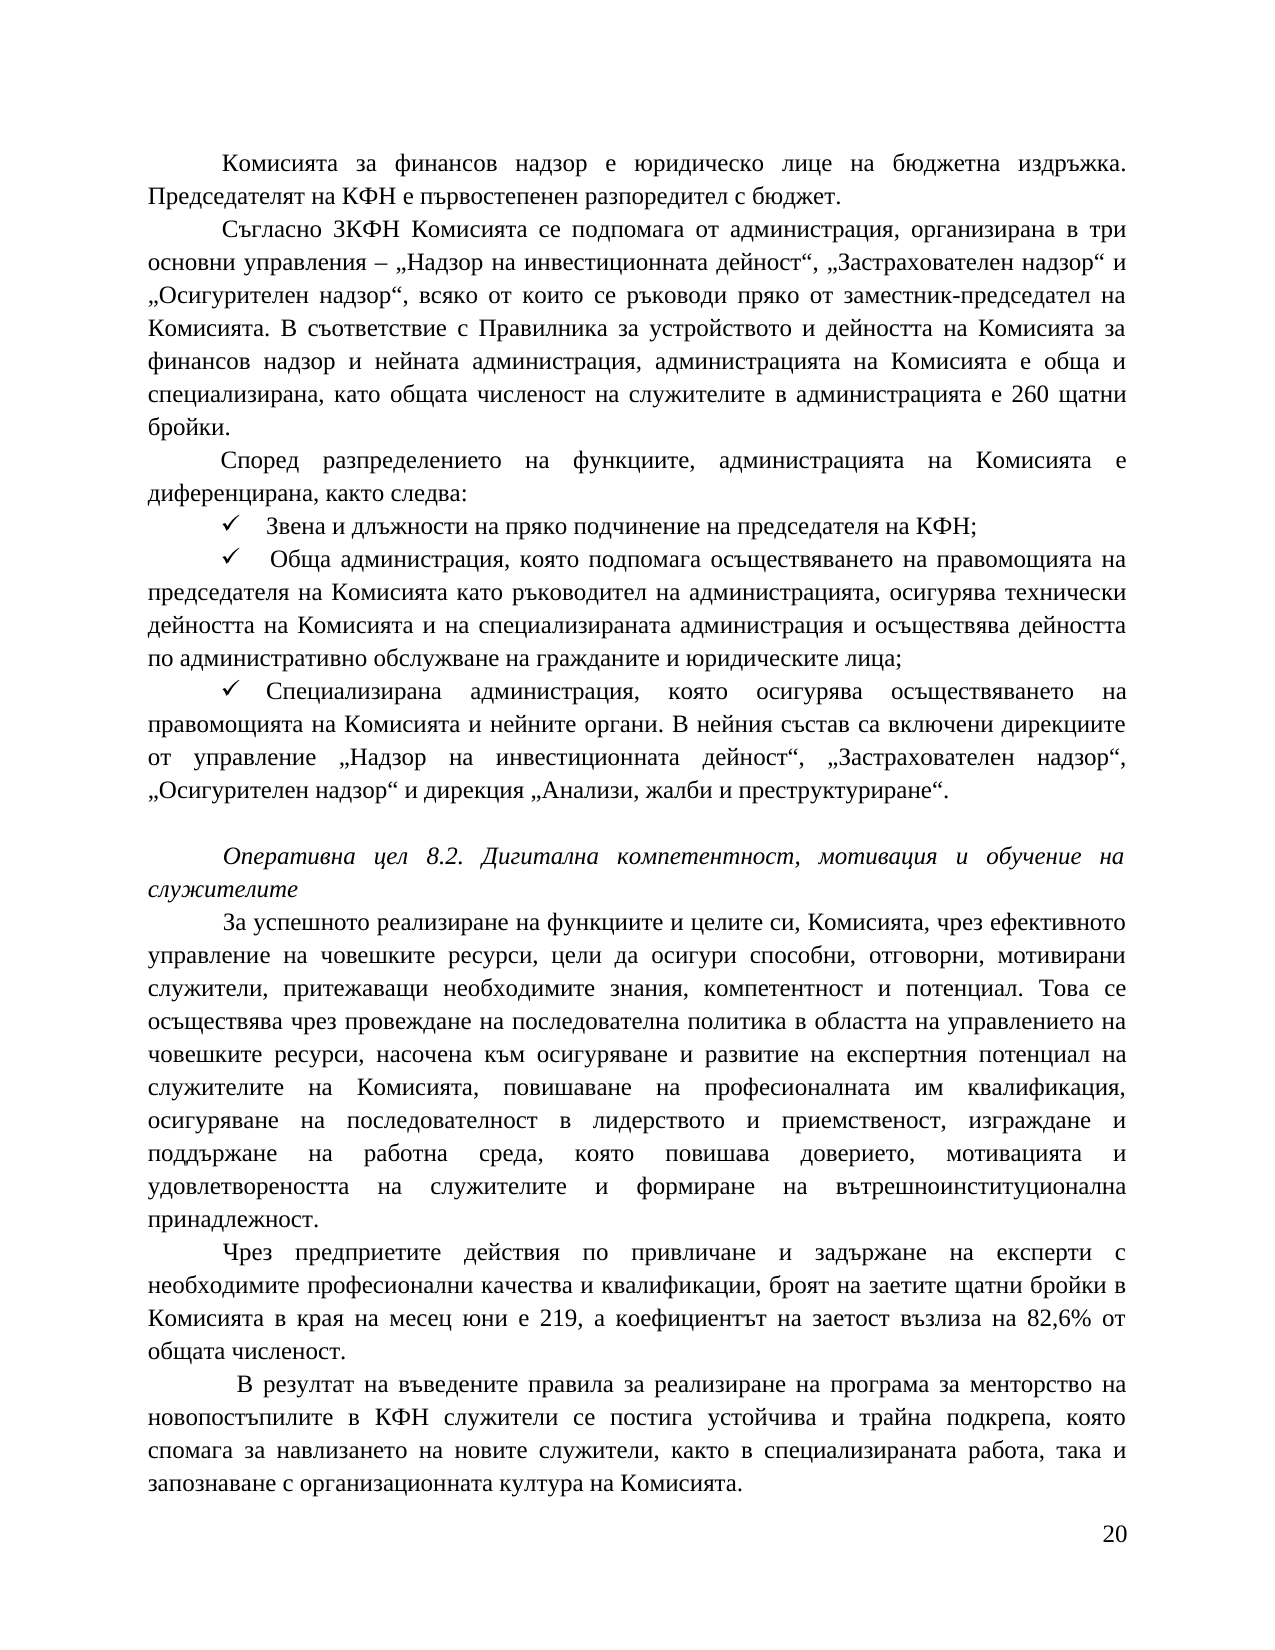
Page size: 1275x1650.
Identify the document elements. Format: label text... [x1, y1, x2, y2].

text Оперативна цел 8.2. Дигитална компетентност, мотивация и обучение на служителите [148, 841, 1127, 903]
text Чрез предприетите действия по привличане и задържане на експерти с необходимите професионални качества и квалификации, броят на заетите щатни бройки в Комисията в края на месец юни е 219, а коефициентът на заетост възлиза на 82,6% от общата численост. [148, 1237, 1127, 1365]
list Обща администрация, която подпомага осъществяването на правомощията на председателя на Комисията като ръководител на администрацията, осигурява технически дейността на Комисията и на специализираната администрация и осъществява дейността по административно обслужване на гражданите и юридическите лица; [148, 544, 1127, 672]
text Комисията за финансов надзор е юридическо лице на бюджетна издръжка. Председателят на КФН е първостепенен разпоредител с бюджет. [148, 148, 1127, 209]
text Според разпределението на функциите, администрацията на Комисията е диференцирана, както следва: [148, 445, 1127, 507]
list Специализирана администрация, която осигурява осъществяването на правомощията на Комисията и нейните органи. В нейния състав са включени дирекциите от управление „Надзор на инвестиционната дейност“, „Застрахователен надзор“, „Осигурителен надзор“ и дирекция „Анализи, жалби и преструктуриране“. [148, 676, 1127, 804]
text Съгласно ЗКФН Комисията се подпомага от администрация, организирана в три основни управления – „Надзор на инвестиционната дейност“, „Застрахователен надзор“ и „Осигурителен надзор“, всяко от които се ръководи пряко от заместник-председател на Комисията. В съответствие с Правилника за устройството и дейността на Комисията за финансов надзор и нейната администрация, администрацията на Комисията е обща и специализирана, като общата численост на служителите в администрацията е 260 щатни бройки. [148, 214, 1127, 441]
text За успешното реализиране на функциите и целите си, Комисията, чрез ефективното управление на човешките ресурси, цели да осигури способни, отговорни, мотивирани служители, притежаващи необходимите знания, компетентност и потенциал. Това се осъществява чрез провеждане на последователна политика в областта на управлението на човешките ресурси, насочена към осигуряване и развитие на експертния потенциал на служителите на Комисията, повишаване на професионалната им квалификация, осигуряване на последователност в лидерството и приемственост, изграждане и поддържане на работна среда, която повишава доверието, мотивацията и удовлетвореността на служителите и формиране на вътрешноинституционална принадлежност. [148, 907, 1127, 1233]
list Звена и длъжности на пряко подчинение на председателя на КФН; [220, 511, 1127, 540]
text В резултат на въведените правила за реализиране на програма за менторство на новопостъпилите в КФН служители се постига устойчива и трайна подкрепа, която спомага за навлизането на новите служители, както в специализираната работа, така и запознаване с организационната култура на Комисията. [148, 1369, 1127, 1497]
